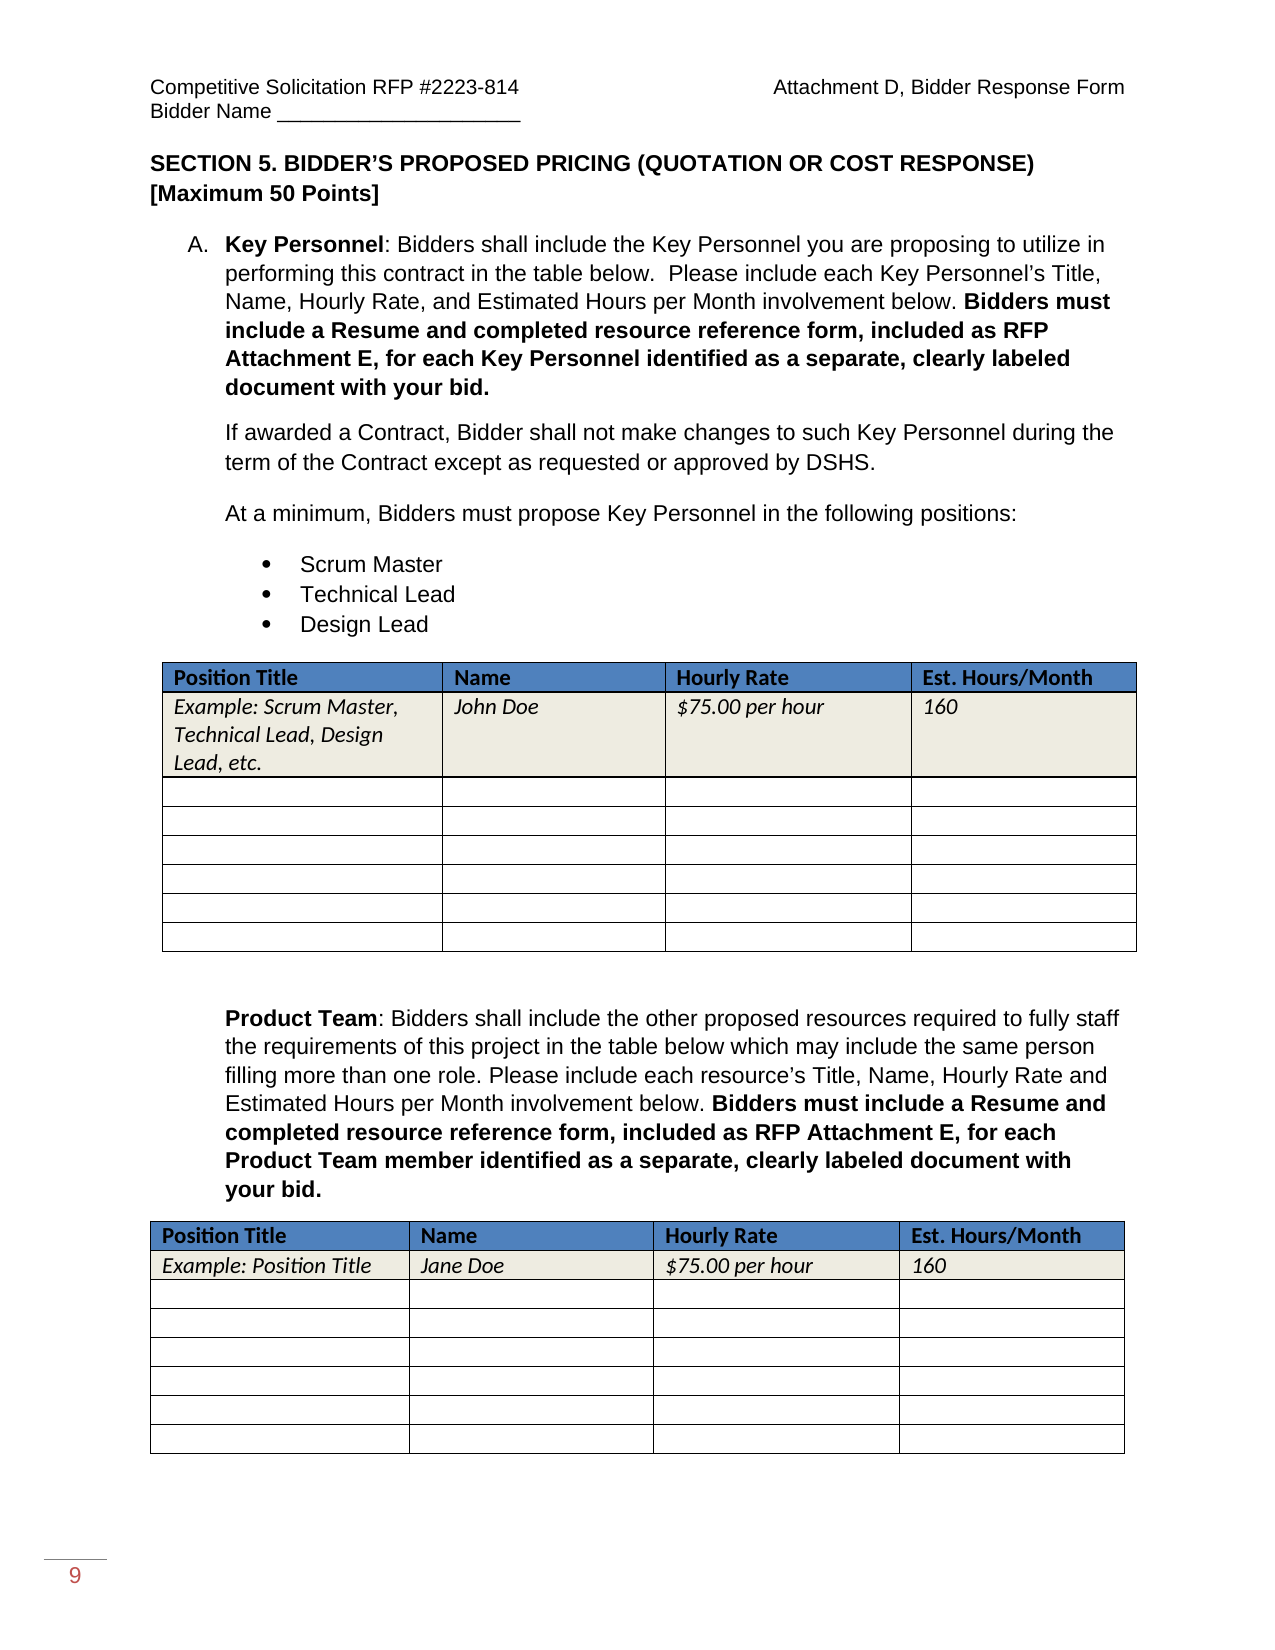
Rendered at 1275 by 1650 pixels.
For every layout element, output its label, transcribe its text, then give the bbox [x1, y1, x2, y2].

table_cell [912, 923, 1136, 951]
table_cell [666, 836, 911, 864]
table_cell [900, 1309, 1124, 1337]
table_cell [666, 807, 911, 834]
table_cell [151, 1425, 409, 1453]
table_cell [163, 836, 442, 864]
table_cell [900, 1280, 1124, 1308]
table_cell Example: Scrum Master, Technical Lead, Design Lead, etc. [163, 693, 442, 776]
table_cell [666, 894, 911, 922]
table_cell [443, 807, 665, 834]
table_cell [163, 865, 442, 893]
table_cell [163, 923, 442, 951]
table_cell [654, 1309, 899, 1337]
table_cell Jane Doe [410, 1251, 653, 1279]
table_cell [912, 865, 1136, 893]
table_header Name [410, 1222, 653, 1250]
table_cell [666, 923, 911, 951]
table_cell [666, 865, 911, 893]
table_cell [443, 894, 665, 922]
table_cell [900, 1338, 1124, 1366]
table_cell [654, 1367, 899, 1395]
table_header Position Title [163, 663, 442, 691]
table_cell $75.00 per hour [666, 693, 911, 776]
table_cell [151, 1367, 409, 1395]
list Design Lead [262, 611, 1125, 638]
table_header Est. Hours/Month [912, 663, 1136, 691]
table_cell [900, 1425, 1124, 1453]
table_cell 160 [912, 693, 1136, 776]
table_cell [666, 778, 911, 806]
table_cell [654, 1338, 899, 1366]
table_cell Example: Position Title [151, 1251, 409, 1279]
table_cell [410, 1396, 653, 1424]
list Product Team: Bidders shall include the other proposed resources required to fully staff the requirements of this project in the table below which may include the same person filling more than one role. Please include each resource’s Title, Name, Hourly Rate and Estimated Hours per Month involvement below. Bidders must include a Resume and completed resource reference form, included as RFP Attachment E, for each Product Team member identified as a separate, clearly labeled document with your bid. [225, 1005, 1125, 1202]
table_cell $75.00 per hour [654, 1251, 899, 1279]
table_cell [410, 1280, 653, 1308]
table_header Position Title [151, 1222, 409, 1250]
table_cell [163, 807, 442, 834]
list Key Personnel: Bidders shall include the Key Personnel you are proposing to utilize in performing this contract in the table below. Please include each Key Personnel’s Title, Name, Hourly Rate, and Estimated Hours per Month involvement below. Bidders must include a Resume and completed resource reference form, included as RFP Attachment E, for each Key Personnel identified as a separate, clearly labeled document with your bid. [187, 231, 1125, 400]
table_cell [912, 807, 1136, 834]
table_cell [900, 1367, 1124, 1395]
table_cell [151, 1280, 409, 1308]
table_header Est. Hours/Month [900, 1222, 1124, 1250]
table_header Hourly Rate [654, 1222, 899, 1250]
table_cell [654, 1396, 899, 1424]
table_cell [654, 1425, 899, 1453]
table_cell [912, 836, 1136, 864]
table_cell [912, 894, 1136, 922]
table_cell [163, 894, 442, 922]
table_cell [410, 1367, 653, 1395]
table_cell [410, 1425, 653, 1453]
table_header Name [443, 663, 665, 691]
table_header Hourly Rate [666, 663, 911, 691]
table_cell 160 [900, 1251, 1124, 1279]
table_cell [443, 778, 665, 806]
list Technical Lead [262, 581, 1125, 607]
table_cell [410, 1338, 653, 1366]
table_cell [443, 836, 665, 864]
table_cell [912, 778, 1136, 806]
text At a minimum, Bidders must propose Key Personnel in the following positions: [225, 500, 1125, 526]
text If awarded a Contract, Bidder shall not make changes to such Key Personnel during the term of the Contract except as requested or approved by DSHS. [225, 418, 1125, 475]
table_cell [151, 1396, 409, 1424]
table_cell [900, 1396, 1124, 1424]
table_cell [443, 865, 665, 893]
table_cell [410, 1309, 653, 1337]
table_cell [443, 923, 665, 951]
text SECTION 5. BIDDER’S PROPOSED PRICING (QUOTATION OR COST RESPONSE) [Maximum 50 Points] [150, 150, 1125, 207]
table_cell [151, 1338, 409, 1366]
table_cell John Doe [443, 693, 665, 776]
table_cell [151, 1309, 409, 1337]
table_cell [163, 778, 442, 806]
list Scrum Master [262, 551, 1125, 577]
table_cell [654, 1280, 899, 1308]
